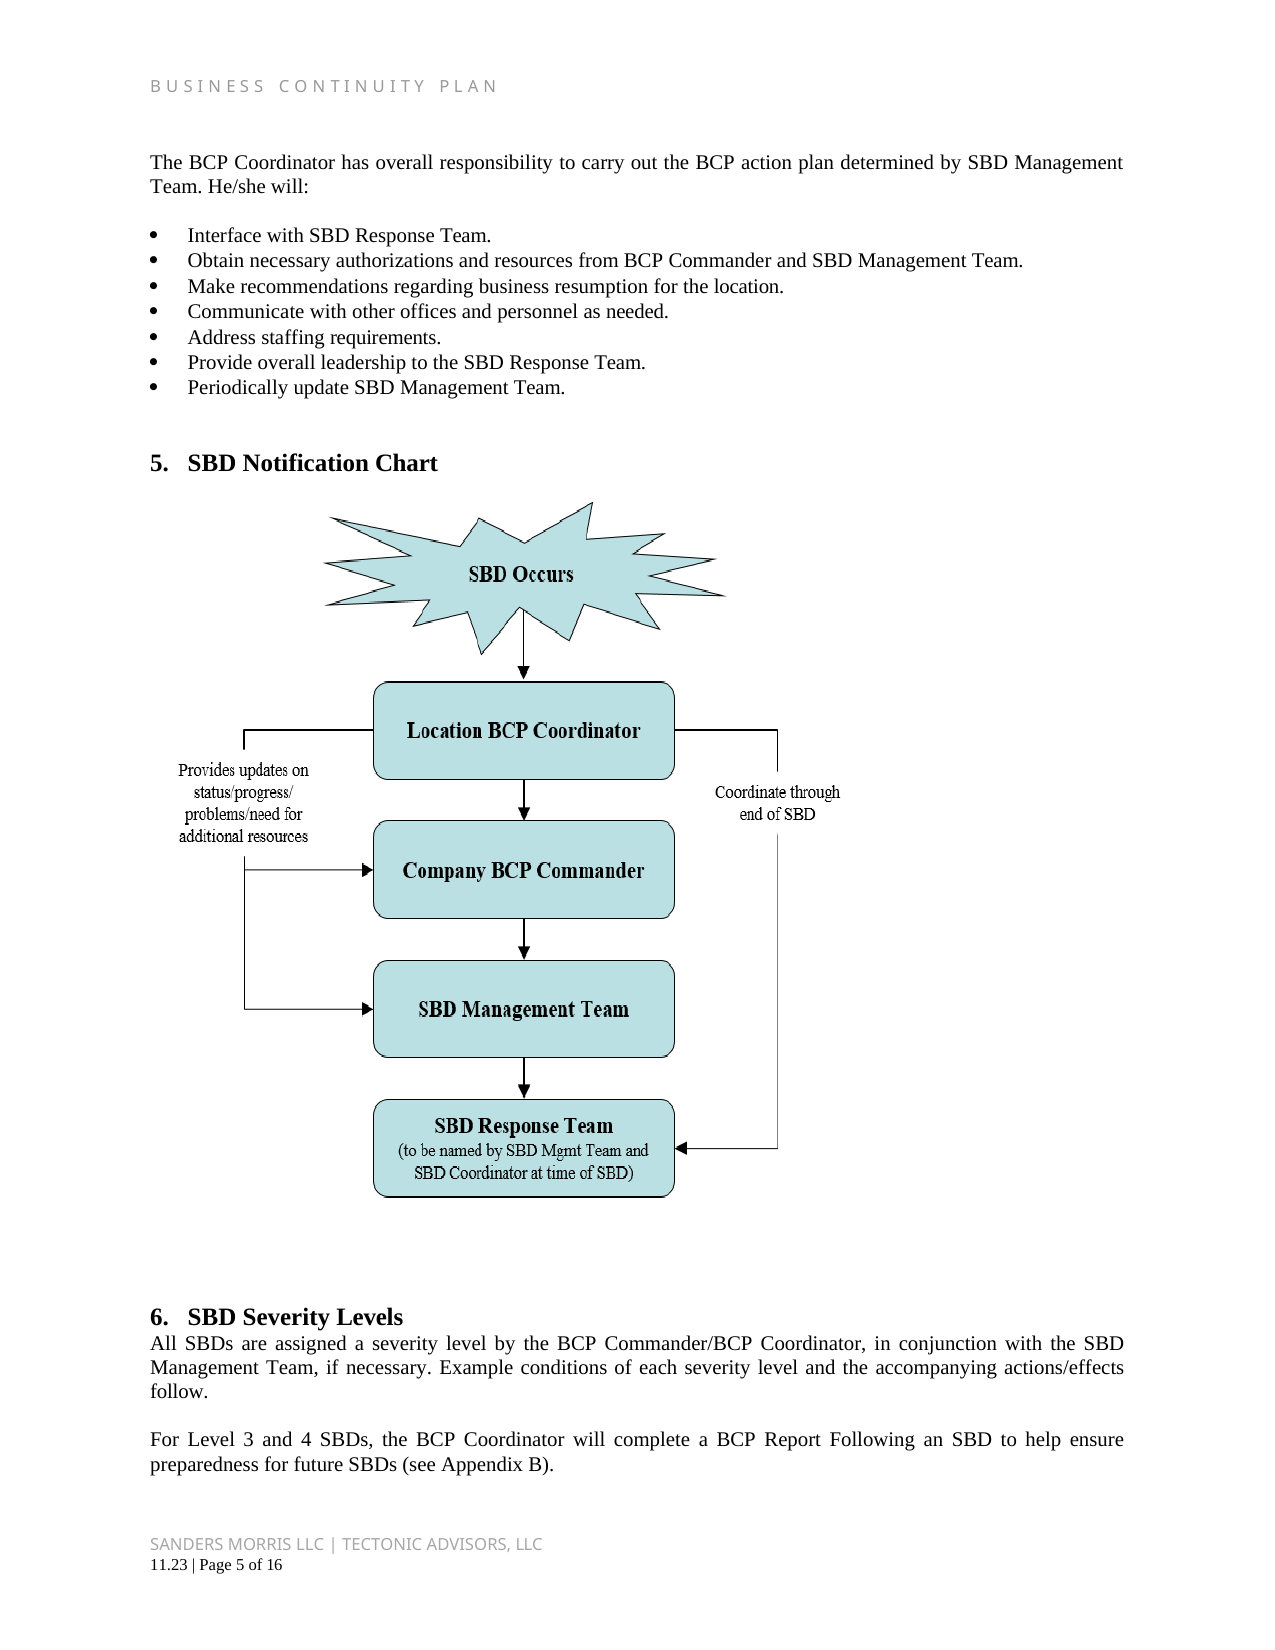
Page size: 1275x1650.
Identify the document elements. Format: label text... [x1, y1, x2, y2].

list Provide overall leadership to the SBD Response Team. [150, 349, 1167, 374]
text For Level 3 and 4 SBDs, the BCP Coordinator will complete a BCP Report Following an SBD to help ensure preparedness for future SBDs (see Appendix B). [150, 1427, 1125, 1476]
list Make recommendations regarding business resumption for the location. [150, 273, 1167, 298]
subtitle SBD Severity Levels [150, 1302, 1167, 1331]
list Obtain necessary authorizations and resources from BCP Commander and SBD Management Team. [150, 247, 1167, 273]
list Address staffing requirements. [150, 324, 1167, 349]
picture [150, 501, 859, 1198]
list Communicate with other offices and personnel as needed. [150, 298, 1167, 324]
list Periodically update SBD Management Team. [150, 374, 1167, 399]
text The BCP Coordinator has overall responsibility to carry out the BCP action plan determined by SBD Management Team. He/she will: [150, 150, 1126, 198]
text All SBDs are assigned a severity level by the BCP Commander/BCP Coordinator, in conjunction with the SBD Management Team, if necessary. Example conditions of each severity level and the accompanying actions/effects follow. [150, 1331, 1126, 1403]
subtitle SBD Notification Chart [150, 448, 1167, 477]
list Interface with SBD Response Team. [150, 222, 1167, 247]
